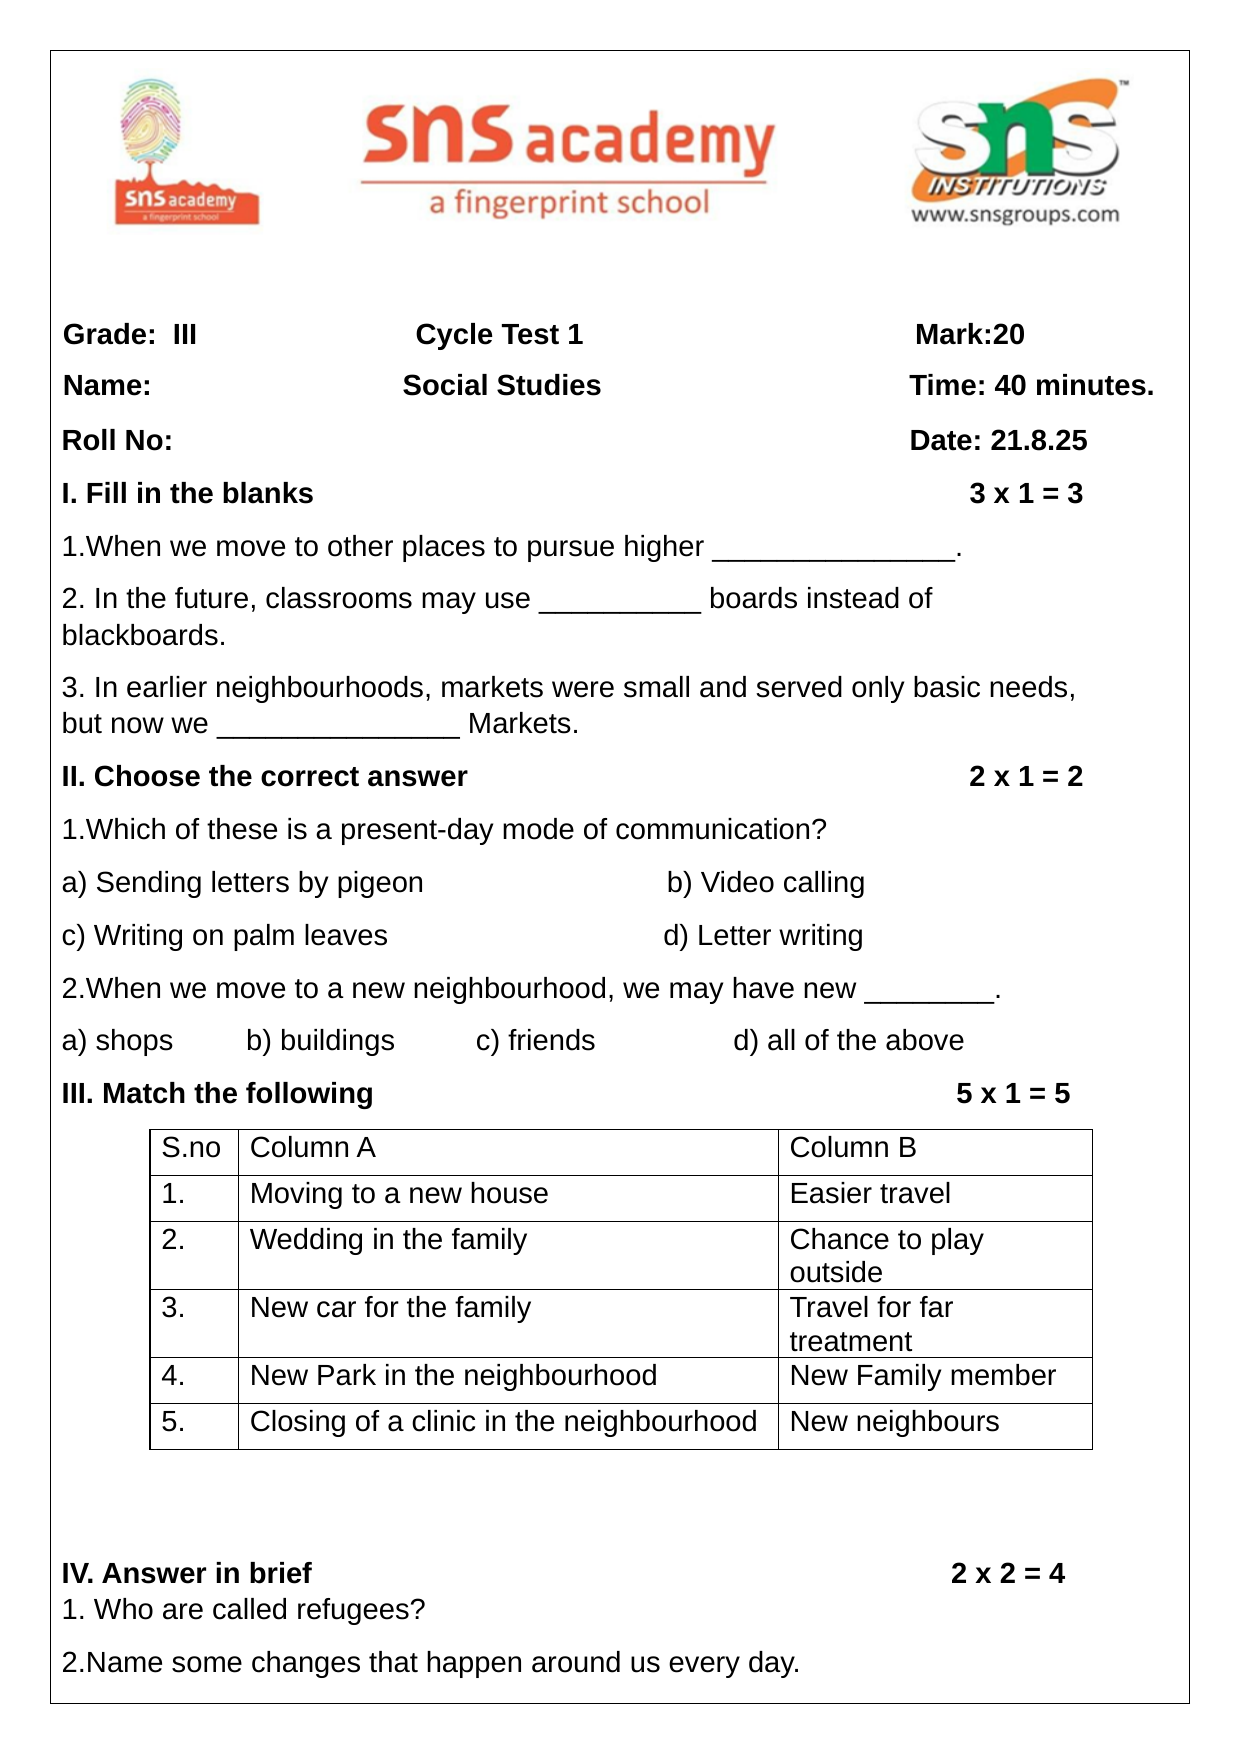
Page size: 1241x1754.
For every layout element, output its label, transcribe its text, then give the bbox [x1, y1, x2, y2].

table_cell Closing of a clinic in the neighbourhood [239, 1404, 778, 1449]
table_cell New Family member [779, 1358, 1092, 1403]
text III. Match the following 5 x 1 = 5 [61, 1076, 1090, 1110]
text II. Choose the correct answer 2 x 1 = 2 [61, 759, 1090, 793]
table_header Column A [239, 1130, 778, 1175]
table_header S.no [151, 1130, 238, 1175]
text I. Fill in the blanks 3 x 1 = 3 [61, 476, 1090, 509]
text a) Sending letters by pigeon b) Video calling [61, 865, 1090, 898]
text 2. In the future, classrooms may use __________ boards instead of blackboards. [61, 581, 1090, 651]
text 2.When we move to a new neighbourhood, we may have new ________. [61, 971, 1090, 1004]
text 2.Name some changes that happen around us every day. [61, 1645, 1090, 1678]
table_header Column B [779, 1130, 1092, 1175]
table_cell Chance to play outside [779, 1222, 1092, 1289]
text a) shops b) buildings c) friends d) all of the above [61, 1023, 1090, 1057]
table_cell New Park in the neighbourhood [239, 1358, 778, 1403]
text 3. In earlier neighbourhoods, markets were small and served only basic needs, but now we _______________ Markets. [61, 670, 1090, 740]
table_cell 1. [151, 1176, 238, 1221]
table_cell New neighbours [779, 1404, 1092, 1449]
picture [106, 68, 1134, 235]
table_cell Easier travel [779, 1176, 1092, 1221]
table_cell 2. [151, 1222, 238, 1289]
text 1.Which of these is a present-day mode of communication? [61, 812, 1090, 846]
table_cell Travel for far treatment [779, 1290, 1092, 1357]
table_cell 5. [151, 1404, 238, 1449]
text IV. Answer in brief 2 x 2 = 4 1. Who are called refugees? [61, 1556, 1090, 1625]
text Name: Social Studies Time: 40 minutes. [63, 368, 1172, 401]
text 1.When we move to other places to pursue higher _______________. [61, 529, 1090, 562]
table_cell Wedding in the family [239, 1222, 778, 1289]
table_cell New car for the family [239, 1290, 778, 1357]
table_cell 3. [151, 1290, 238, 1357]
table_cell 4. [151, 1358, 238, 1403]
table_cell Moving to a new house [239, 1176, 778, 1221]
text Roll No: Date: 21.8.25 [61, 291, 1090, 457]
text c) Writing on palm leaves d) Letter writing [61, 918, 1090, 951]
text Grade: III Cycle Test 1 Mark:20 [63, 317, 1172, 351]
